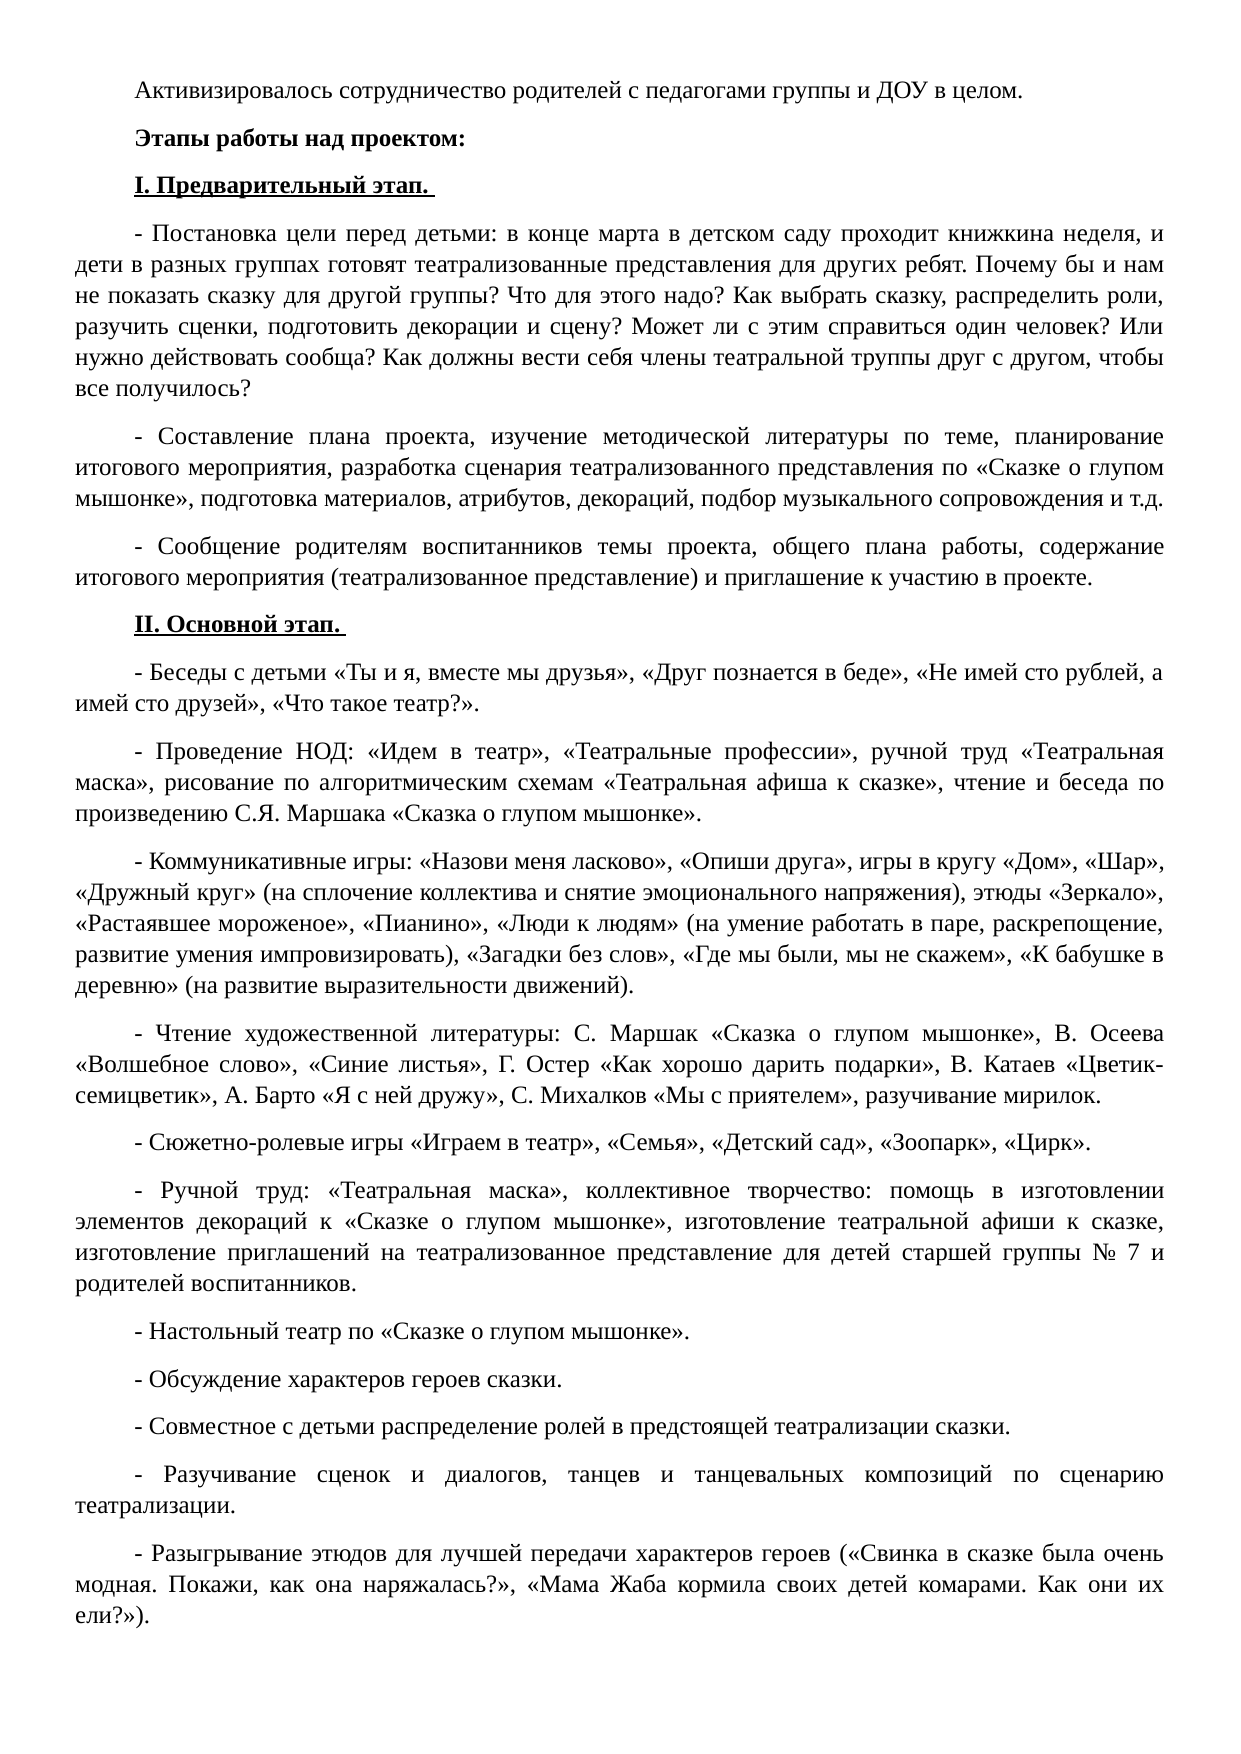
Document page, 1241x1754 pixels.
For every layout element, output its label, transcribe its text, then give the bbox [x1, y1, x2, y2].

text - Проведение НОД: «Идем в театр», «Театральные профессии», ручной труд «Театральная маска», рисование по алгоритмическим схемам «Театральная афиша к сказке», чтение и беседа по произведению С.Я. Маршака «Сказка о глупом мышонке». [75, 736, 1165, 827]
text - Сообщение родителям воспитанников темы проекта, общего плана работы, содержание итогового мероприятия (театрализованное представление) и приглашение к участию в проекте. [75, 531, 1165, 591]
text - Разыгрывание этюдов для лучшей передачи характеров героев («Свинка в сказке была очень модная. Покажи, как она наряжалась?», «Мама Жаба кормила своих детей комарами. Как они их ели?»). [75, 1538, 1165, 1629]
text - Разучивание сценок и диалогов, танцев и танцевальных композиций по сценарию театрализации. [75, 1459, 1165, 1519]
text - Обсуждение характеров героев сказки. [75, 1364, 1165, 1392]
text - Чтение художественной литературы: С. Маршак «Сказка о глупом мышонке», В. Осеева «Волшебное слово», «Синие листья», Г. Остер «Как хорошо дарить подарки», В. Катаев «Цветик-семицветик», А. Барто «Я с ней дружу», С. Михалков «Мы с приятелем», разучивание мирилок. [75, 1018, 1165, 1108]
text - Совместное с детьми распределение ролей в предстоящей театрализации сказки. [75, 1411, 1165, 1440]
text I. Предварительный этап. [75, 170, 1165, 199]
text - Коммуникативные игры: «Назови меня ласково», «Опиши друга», игры в кругу «Дом», «Шар», «Дружный круг» (на сплочение коллектива и снятие эмоционального напряжения), этюды «Зеркало», «Растаявшее мороженое», «Пианино», «Люди к людям» (на умение работать в паре, раскрепощение, развитие умения импровизировать), «Загадки без слов», «Где мы были, мы не скажем», «К бабушке в деревню» (на развитие выразительности движений). [75, 846, 1165, 999]
text Этапы работы над проектом: [75, 123, 1165, 151]
text II. Основной этап. [75, 609, 1165, 638]
text - Настольный театр по «Сказке о глупом мышонке». [75, 1316, 1165, 1345]
text - Ручной труд: «Театральная маска», коллективное творчество: помощь в изготовлении элементов декораций к «Сказке о глупом мышонке», изготовление театральной афиши к сказке, изготовление приглашений на театрализованное представление для детей старшей группы № 7 и родителей воспитанников. [75, 1175, 1165, 1297]
text - Беседы с детьми «Ты и я, вместе мы друзья», «Друг познается в беде», «Не имей сто рублей, а имей сто друзей», «Что такое театр?». [75, 657, 1165, 717]
text - Составление плана проекта, изучение методической литературы по теме, планирование итогового мероприятия, разработка сценария театрализованного представления по «Сказке о глупом мышонке», подготовка материалов, атрибутов, декораций, подбор музыкального сопровождения и т.д. [75, 421, 1165, 512]
text - Сюжетно-ролевые игры «Играем в театр», «Семья», «Детский сад», «Зоопарк», «Цирк». [75, 1127, 1165, 1156]
text Активизировалось сотрудничество родителей с педагогами группы и ДОУ в целом. [75, 75, 1165, 104]
text - Постановка цели перед детьми: в конце марта в детском саду проходит книжкина неделя, и дети в разных группах готовят театрализованные представления для других ребят. Почему бы и нам не показать сказку для другой группы? Что для этого надо? Как выбрать сказку, распределить роли, разучить сценки, подготовить декорации и сцену? Может ли с этим справиться один человек? Или нужно действовать сообща? Как должны вести себя члены театральной труппы друг с другом, чтобы все получилось? [75, 218, 1165, 402]
